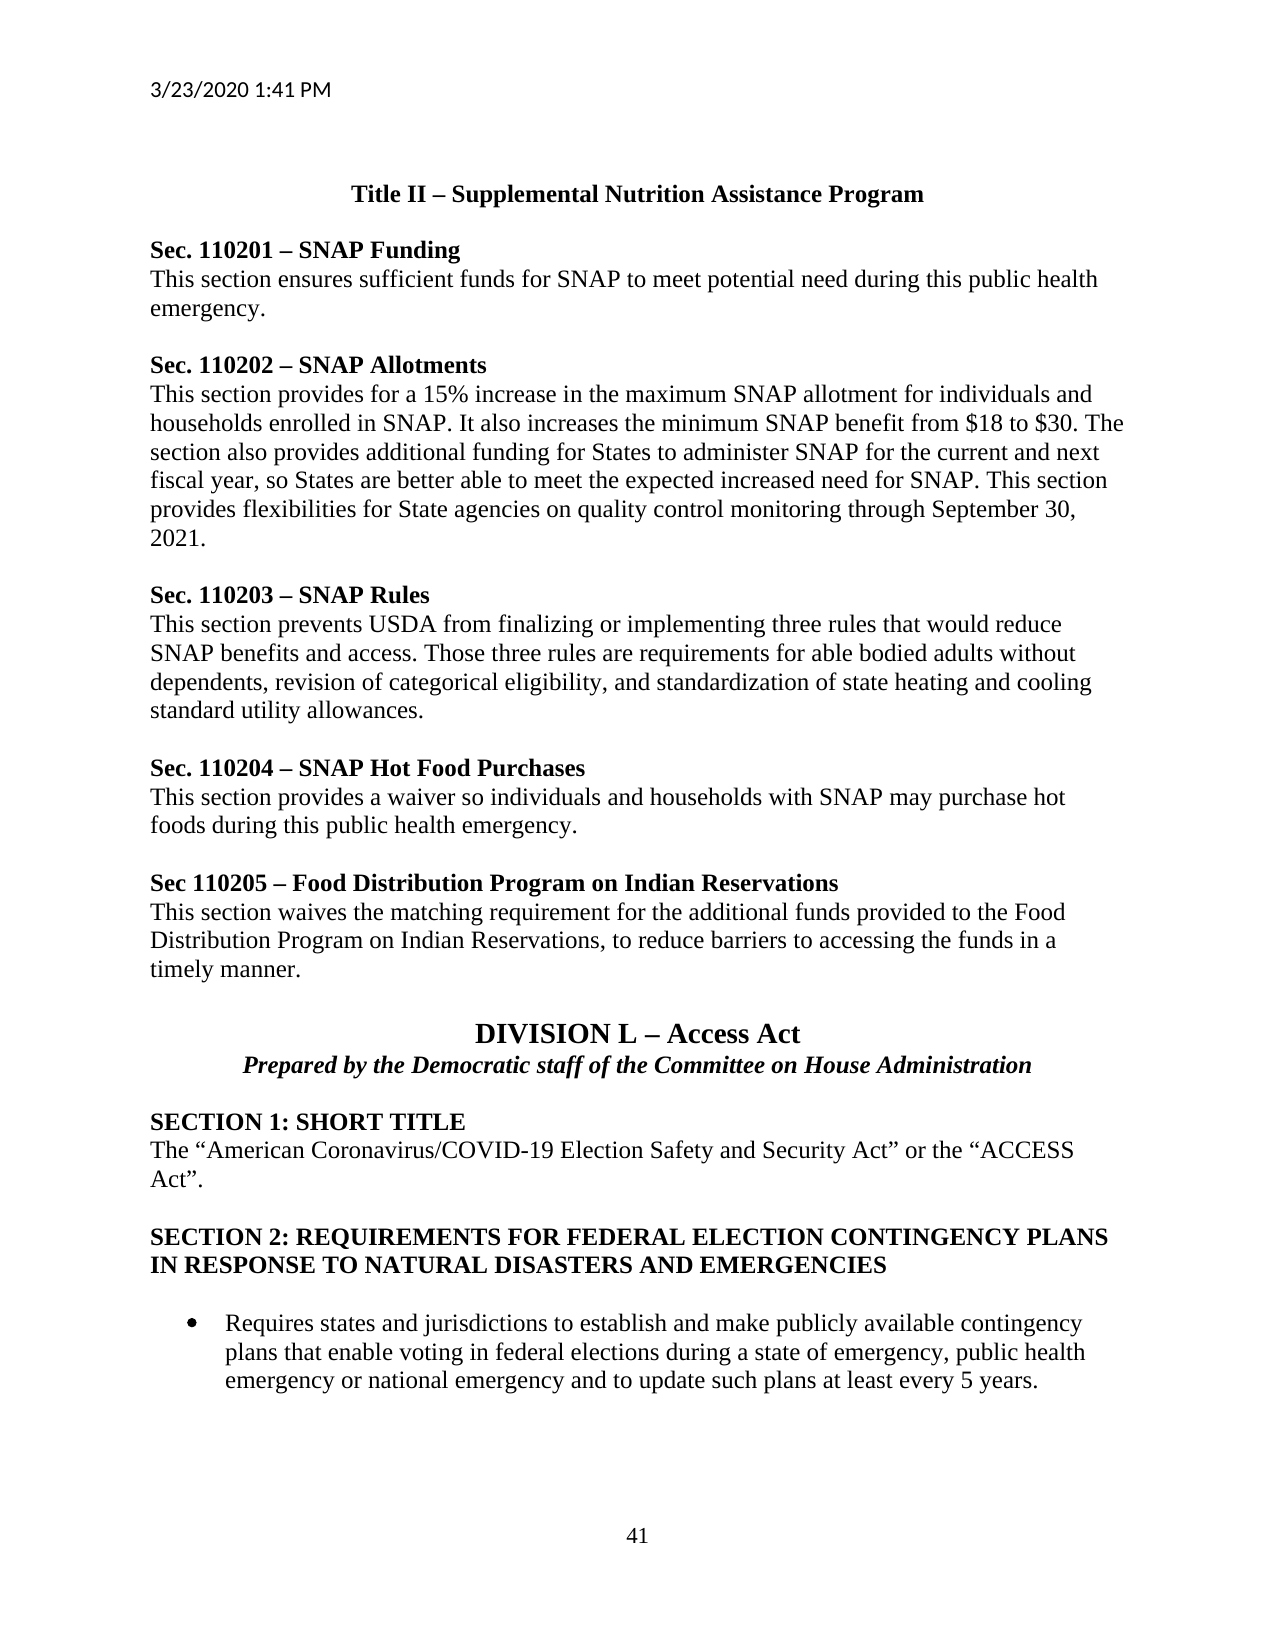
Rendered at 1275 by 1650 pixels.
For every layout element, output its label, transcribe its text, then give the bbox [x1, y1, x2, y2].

text SECTION 2: REQUIREMENTS FOR FEDERAL ELECTION CONTINGENCY PLANS IN RESPONSE TO NATURAL DISASTERS AND EMERGENCIES [150, 1222, 1125, 1279]
text The “American Coronavirus/COVID-19 Election Safety and Security Act” or the “ACCESS Act”. [150, 1136, 1125, 1193]
text Sec. 110202 – SNAP Allotments [150, 351, 1125, 379]
text Sec. 110201 – SNAP Funding [150, 236, 1125, 264]
text SECTION 1: SHORT TITLE [150, 1107, 1125, 1136]
text Title II – Supplemental Nutrition Assistance Program [150, 179, 1125, 236]
text This section waives the matching requirement for the additional funds provided to the Food Distribution Program on Indian Reservations, to reduce barriers to accessing the funds in a timely manner. [150, 897, 1125, 983]
text This section provides a waiver so individuals and households with SNAP may purchase hot foods during this public health emergency. [150, 782, 1125, 839]
text Sec. 110204 – SNAP Hot Food Purchases [150, 753, 1125, 782]
list Requires states and jurisdictions to establish and make publicly available contingency plans that enable voting in federal elections during a state of emergency, public health emergency or national emergency and to update such plans at least every 5 years. [187, 1308, 1125, 1394]
text Prepared by the Democratic staff of the Committee on House Administration [150, 1050, 1125, 1107]
text This section provides for a 15% increase in the maximum SNAP allotment for individuals and households enrolled in SNAP. It also increases the minimum SNAP benefit from $18 to $30. The section also provides additional funding for States to administer SNAP for the current and next fiscal year, so States are better able to meet the expected increased need for SNAP. This section provides flexibilities for State agencies on quality control monitoring through September 30, 2021. [150, 379, 1125, 552]
text DIVISION L – Access Act [150, 1017, 1125, 1050]
text This section ensures sufficient funds for SNAP to meet potential need during this public health emergency. [150, 264, 1125, 322]
text Sec. 110203 – SNAP Rules [150, 581, 1125, 609]
text Sec 110205 – Food Distribution Program on Indian Reservations [150, 868, 1125, 897]
text This section prevents USDA from finalizing or implementing three rules that would reduce SNAP benefits and access. Those three rules are requirements for able bodied adults without dependents, revision of categorical eligibility, and standardization of state heating and cooling standard utility allowances. [150, 609, 1125, 724]
